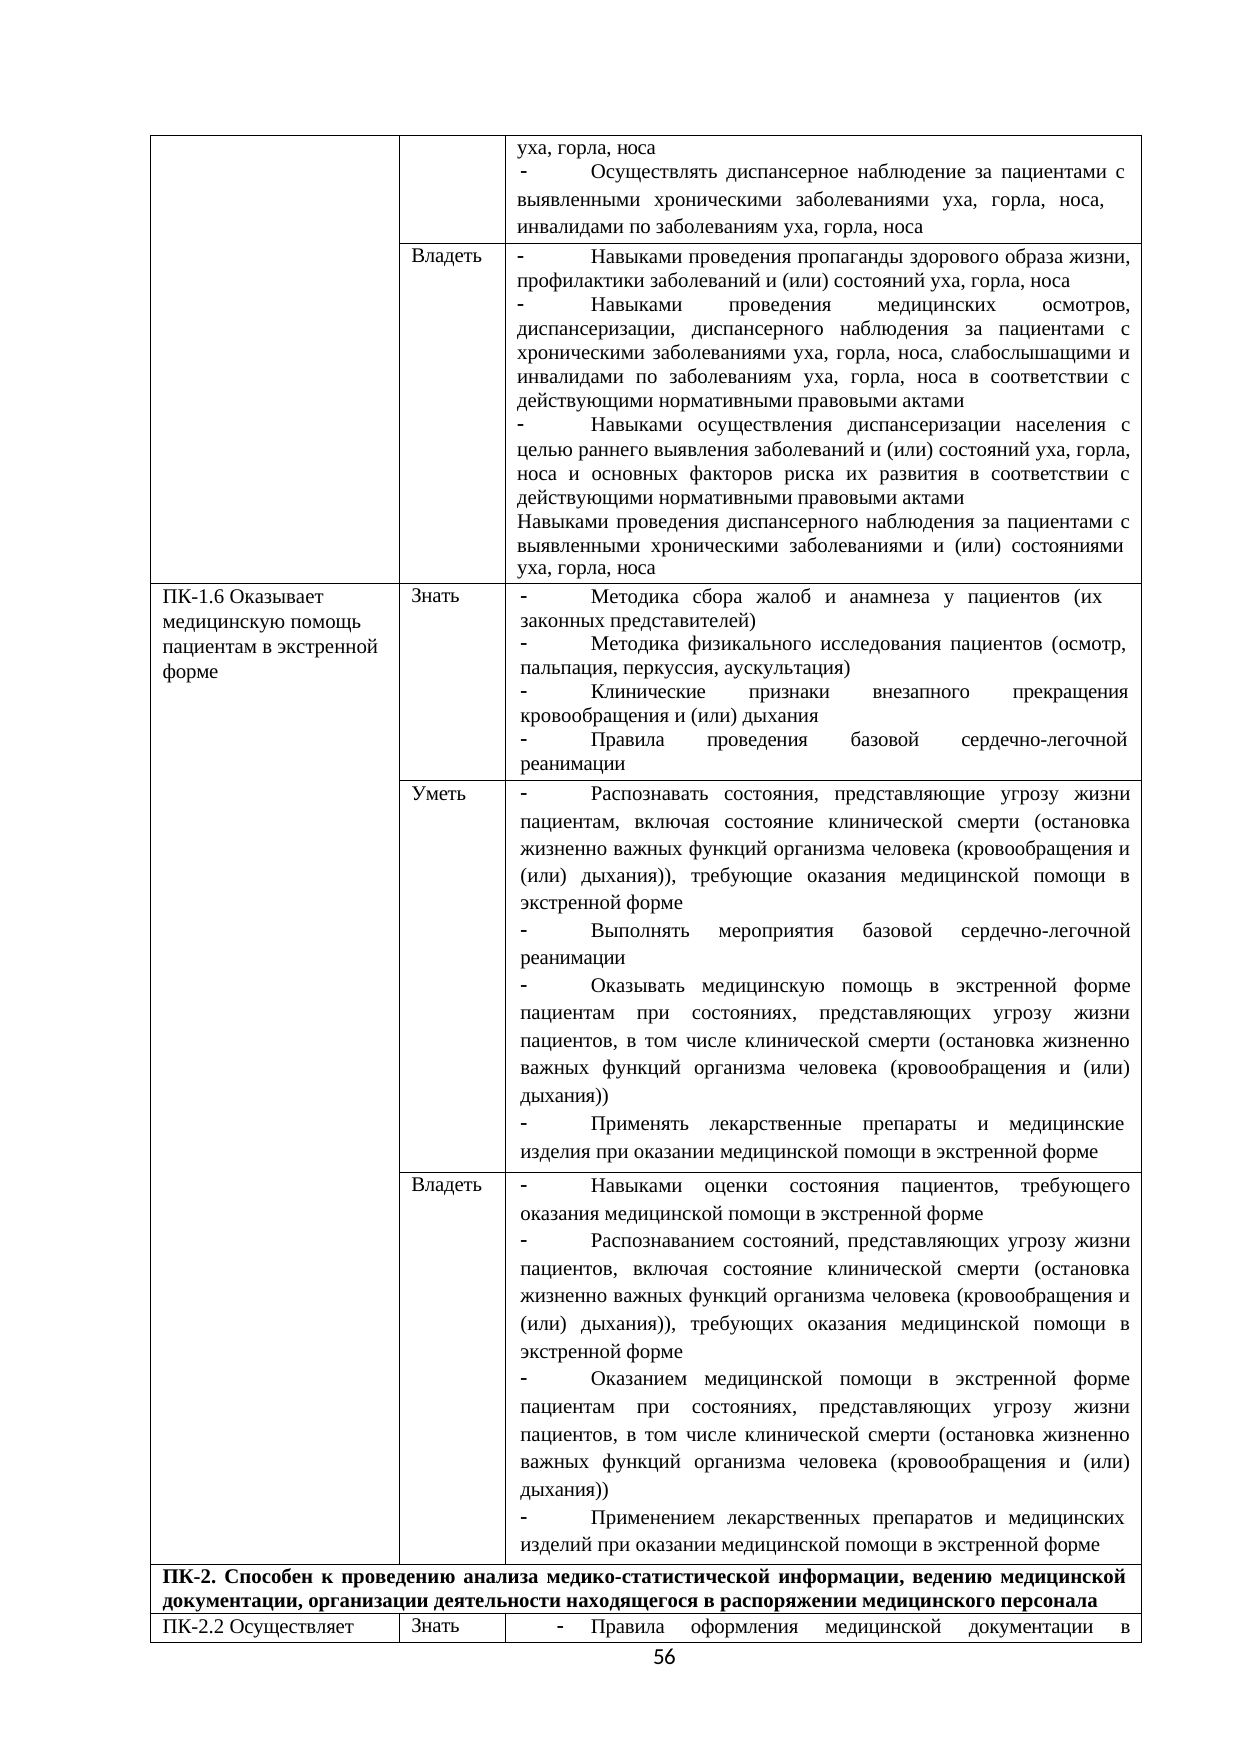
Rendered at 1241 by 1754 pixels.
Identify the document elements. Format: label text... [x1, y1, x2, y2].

table_cell Владеть [400, 1173, 505, 1564]
table_cell ПК-1.6 Оказывает медицинскую помощь пациентам в экстренной форме [151, 584, 399, 1564]
table_cell Навыками проведения пропаганды здорового образа жизни, профилактики заболеваний и (или) состояний уха, горла, носа Навыками проведения медицинских осмотров, диспансеризации, диспансерного наблюдения за пациентами с хроническими заболеваниями уха, горла, носа, слабослышащими и инвалидами по заболеваниям уха, горла, носа в соответствии с действующими нормативными правовыми актами Навыками осуществления диспансеризации населения с целью раннего выявления заболеваний и (или) состояний уха, горла, носа и основных факторов риска их развития в соответствии с действующими нормативными правовыми актами Навыками проведения диспансерного наблюдения за пациентами с выявленными хроническими заболеваниями и (или) состояниями уха, горла, носа [506, 244, 1141, 583]
table_cell Знать [400, 584, 505, 780]
table_header уха, горла, носа  Осуществлять диспансерное наблюдение за пациентами с выявленными хроническими заболеваниями уха, горла, носа, инвалидами по заболеваниям уха, горла, носа [506, 136, 1141, 243]
table_cell Владеть [400, 244, 505, 583]
table_cell Методика сбора жалоб и анамнеза у пациентов (их законных представителей) Методика физикального исследования пациентов (осмотр, пальпация, перкуссия, аускультация) Клинические признаки внезапного прекращения кровообращения и (или) дыхания Правила проведения базовой сердечно-легочной реанимации [506, 584, 1141, 780]
table_cell Распознавать состояния, представляющие угрозу жизни пациентам, включая состояние клинической смерти (остановка жизненно важных функций организма человека (кровообращения и (или) дыхания)), требующие оказания медицинской помощи в экстренной форме Выполнять мероприятия базовой сердечно-легочной реанимации Оказывать медицинскую помощь в экстренной форме пациентам при состояниях, представляющих угрозу жизни пациентов, в том числе клинической смерти (остановка жизненно важных функций организма человека (кровообращения и (или) дыхания)) Применять лекарственные препараты и медицинские изделия при оказании медицинской помощи в экстренной форме [506, 781, 1141, 1172]
table_cell Знать [400, 1614, 505, 1642]
table_cell Навыками оценки состояния пациентов, требующего оказания медицинской помощи в экстренной форме Распознаванием состояний, представляющих угрозу жизни пациентов, включая состояние клинической смерти (остановка жизненно важных функций организма человека (кровообращения и (или) дыхания)), требующих оказания медицинской помощи в экстренной форме Оказанием медицинской помощи в экстренной форме пациентам при состояниях, представляющих угрозу жизни пациентов, в том числе клинической смерти (остановка жизненно важных функций организма человека (кровообращения и (или) дыхания)) Применением лекарственных препаратов и медицинских изделий при оказании медицинской помощи в экстренной форме [506, 1173, 1141, 1564]
table_cell ПК-2.2 Осуществляет [151, 1614, 399, 1642]
table_header [151, 136, 399, 583]
table_header [400, 136, 505, 243]
table_cell  Правила оформления медицинской документации в [506, 1614, 1141, 1642]
table_cell Уметь [400, 781, 505, 1172]
table_cell ПК-2. Способен к проведению анализа медико-статистической информации, ведению медицинской документации, организации деятельности находящегося в распоряжении медицинского персонала [151, 1565, 1141, 1613]
